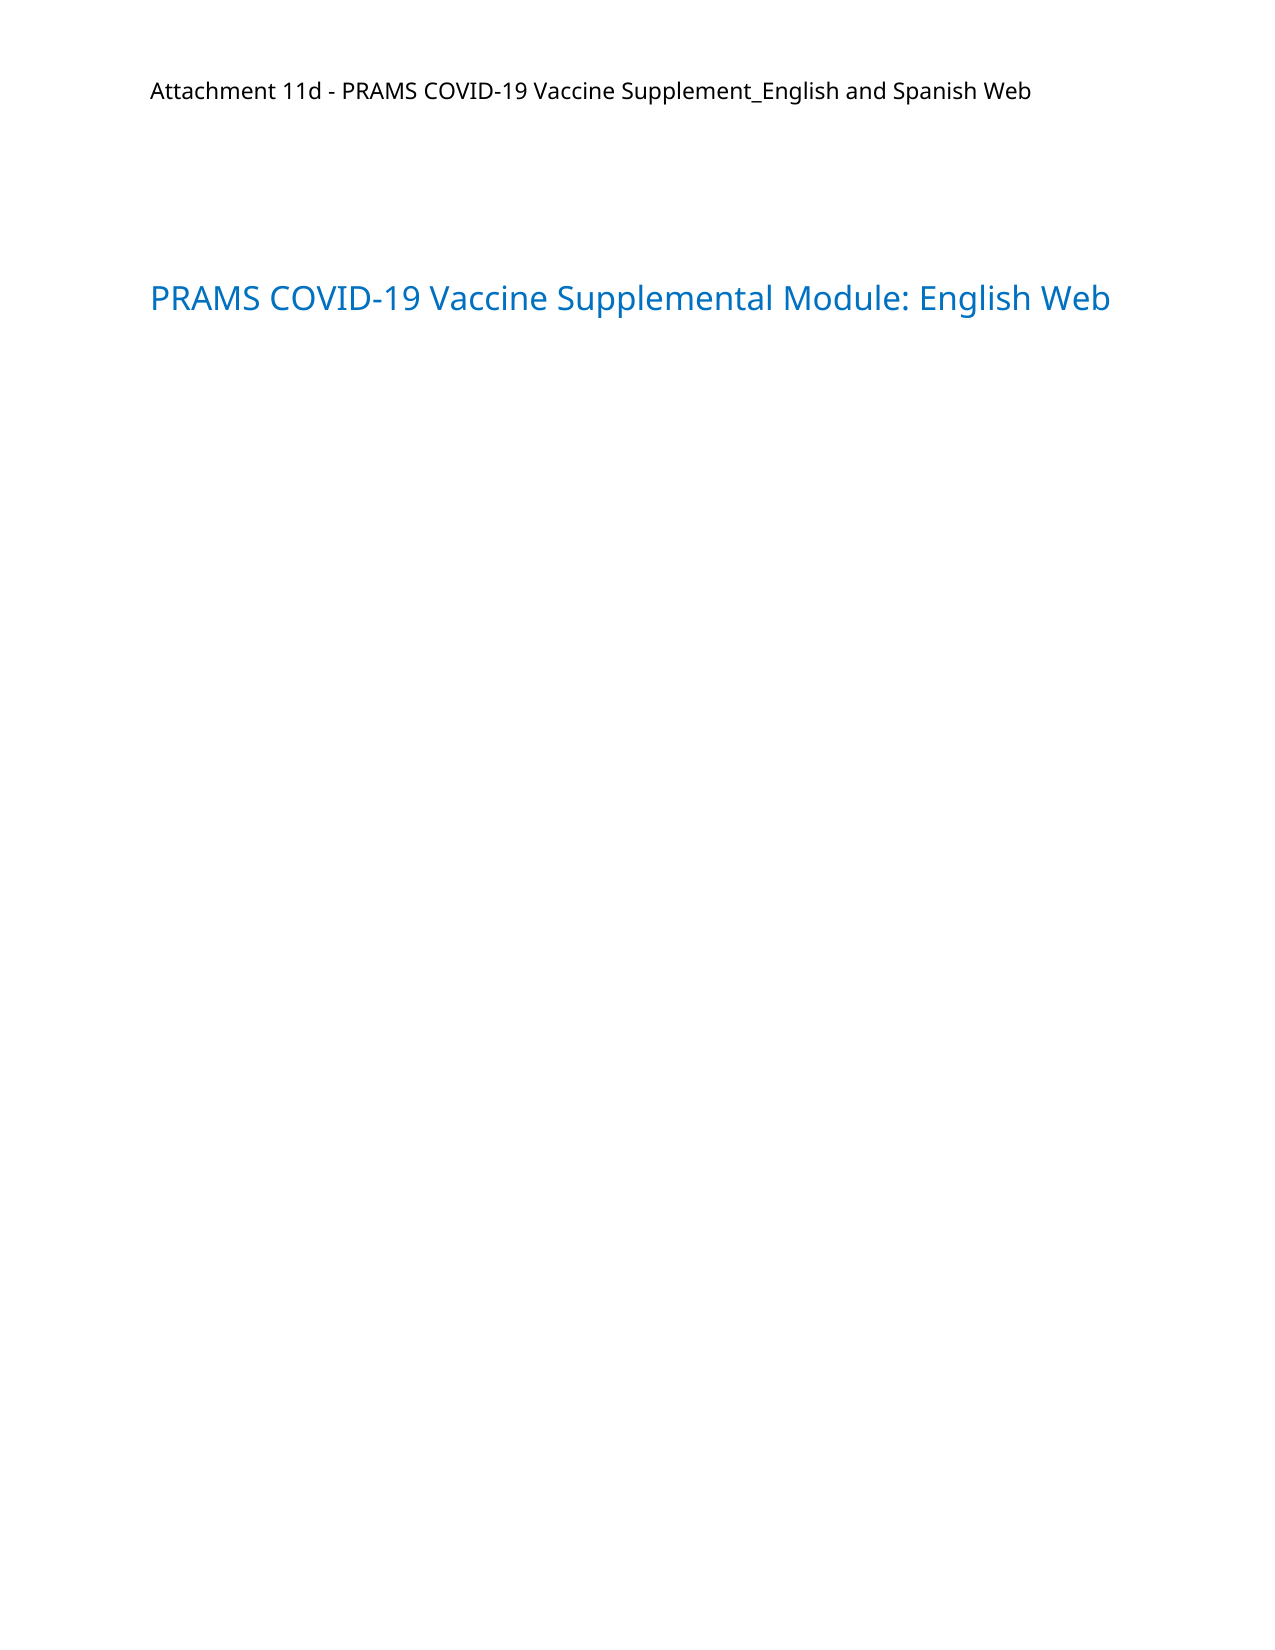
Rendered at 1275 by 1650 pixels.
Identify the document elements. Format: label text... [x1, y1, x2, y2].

text PRAMS COVID-19 Vaccine Supplemental Module: English Web [150, 274, 1125, 320]
